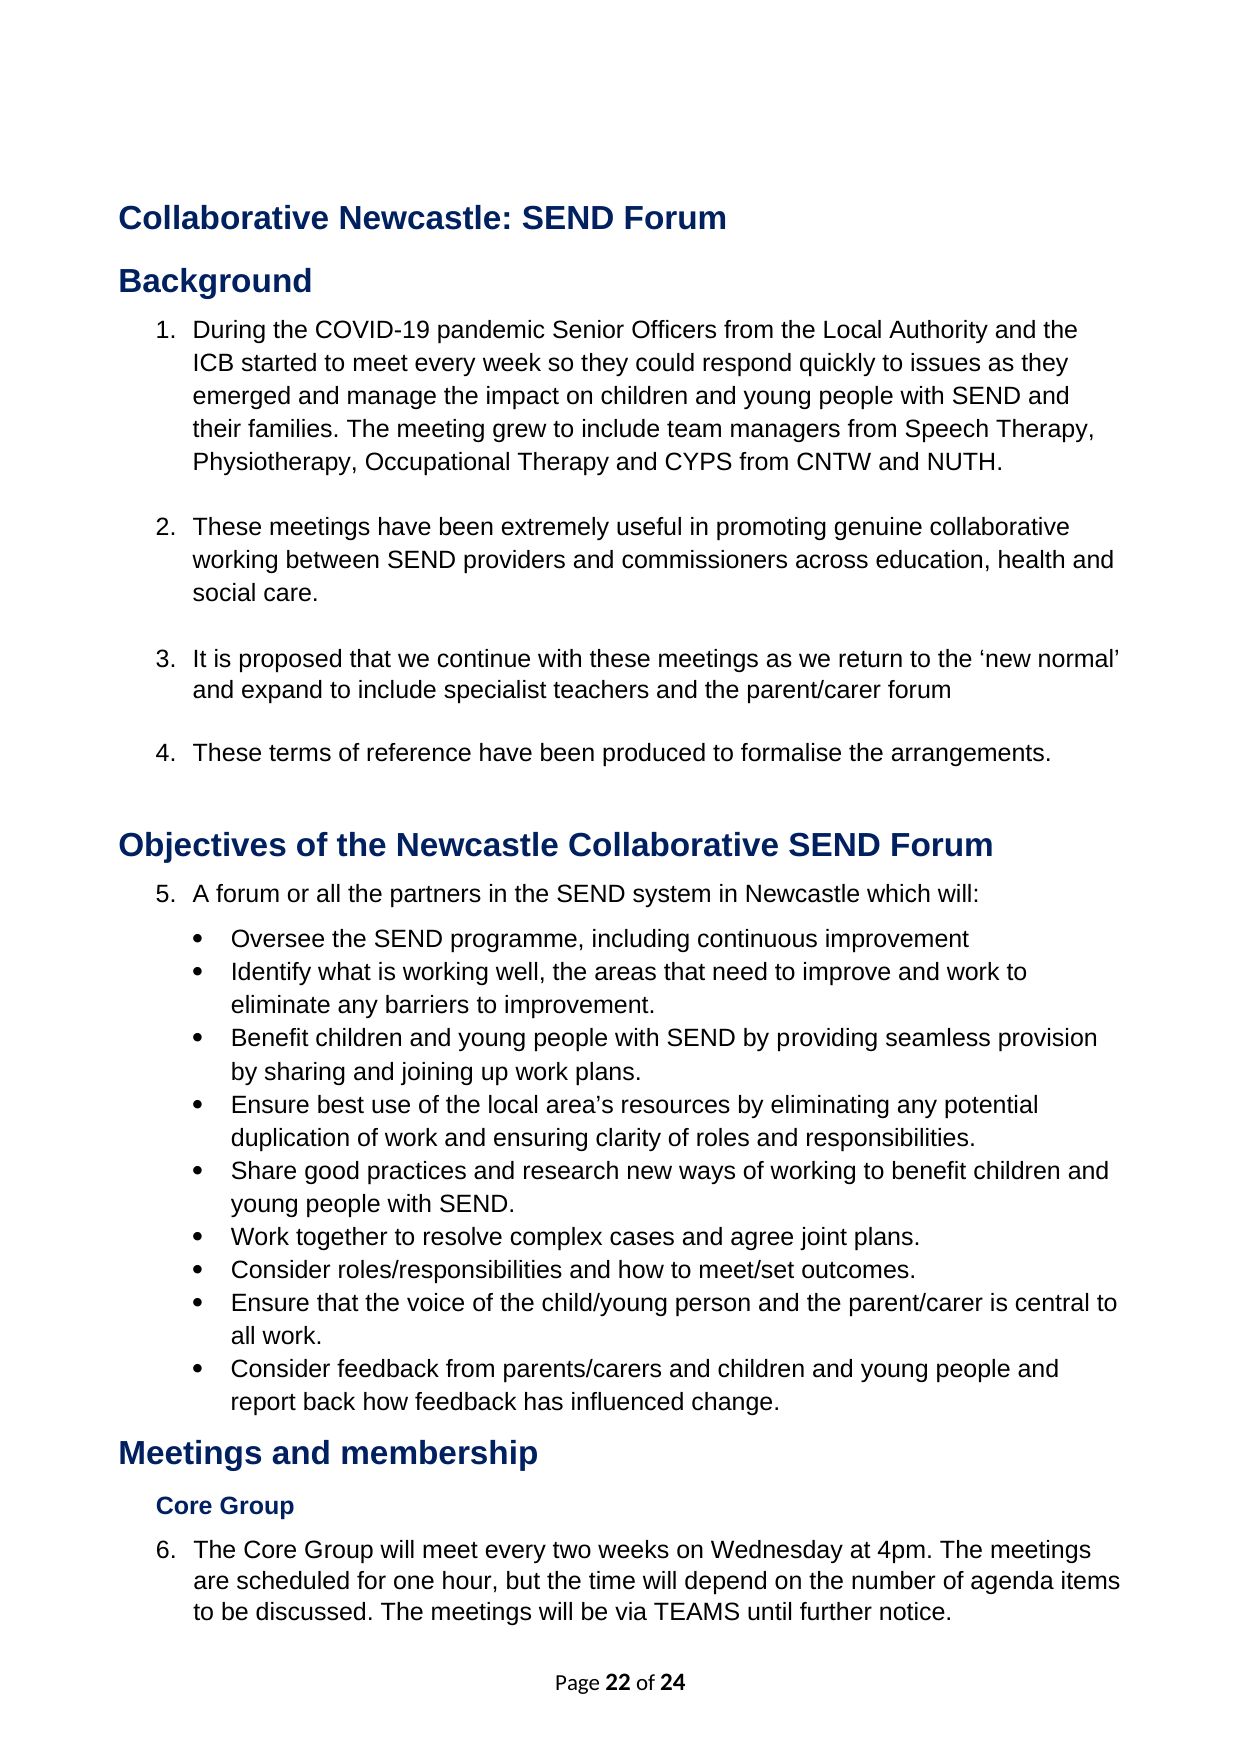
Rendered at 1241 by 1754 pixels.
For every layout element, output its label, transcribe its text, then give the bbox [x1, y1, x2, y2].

list Oversee the SEND programme, including continuous improvement [193, 924, 1122, 953]
text Meetings and membership [118, 1433, 1122, 1471]
list During the COVID-19 pandemic Senior Officers from the Local Authority and the ICB started to meet every week so they could respond quickly to issues as they emerged and manage the impact on children and young people with SEND and their families. The meeting grew to include team managers from Speech Therapy, Physiotherapy, Occupational Therapy and CYPS from CNTW and NUTH. [155, 315, 1122, 476]
list Benefit children and young people with SEND by providing seamless provision by sharing and joining up work plans. [193, 1023, 1122, 1085]
text Background [118, 261, 1122, 299]
text Core Group [118, 1491, 1122, 1520]
list It is proposed that we continue with these meetings as we return to the ‘new normal’ and expand to include specialist teachers and the parent/carer forum [155, 644, 1122, 704]
list These meetings have been extremely useful in promoting genuine collaborative working between SEND providers and commissioners across education, health and social care. [155, 512, 1122, 607]
list Ensure that the voice of the child/young person and the parent/carer is central to all work. [193, 1288, 1122, 1350]
list Identify what is working well, the areas that need to improve and work to eliminate any barriers to improvement. [193, 957, 1122, 1019]
subtitle Collaborative Newcastle: SEND Forum [118, 198, 1122, 236]
list These terms of reference have been produced to formalise the arrangements. [155, 738, 1122, 766]
list Consider roles/responsibilities and how to meet/set outcomes. [193, 1255, 1122, 1284]
list The Core Group will meet every two weeks on Wednesday at 4pm. The meetings are scheduled for one hour, but the time will depend on the number of agenda items to be discussed. The meetings will be via TEAMS until further notice. [156, 1534, 1122, 1625]
list A forum or all the partners in the SEND system in Newcastle which will: [155, 879, 1122, 907]
list Consider feedback from parents/carers and children and young people and report back how feedback has influenced change. [193, 1354, 1122, 1416]
text Objectives of the Newcastle Collaborative SEND Forum [118, 825, 1122, 863]
list Share good practices and research new ways of working to benefit children and young people with SEND. [193, 1156, 1122, 1218]
list Work together to resolve complex cases and agree joint plans. [193, 1222, 1122, 1251]
list Ensure best use of the local area’s resources by eliminating any potential duplication of work and ensuring clarity of roles and responsibilities. [193, 1089, 1122, 1151]
